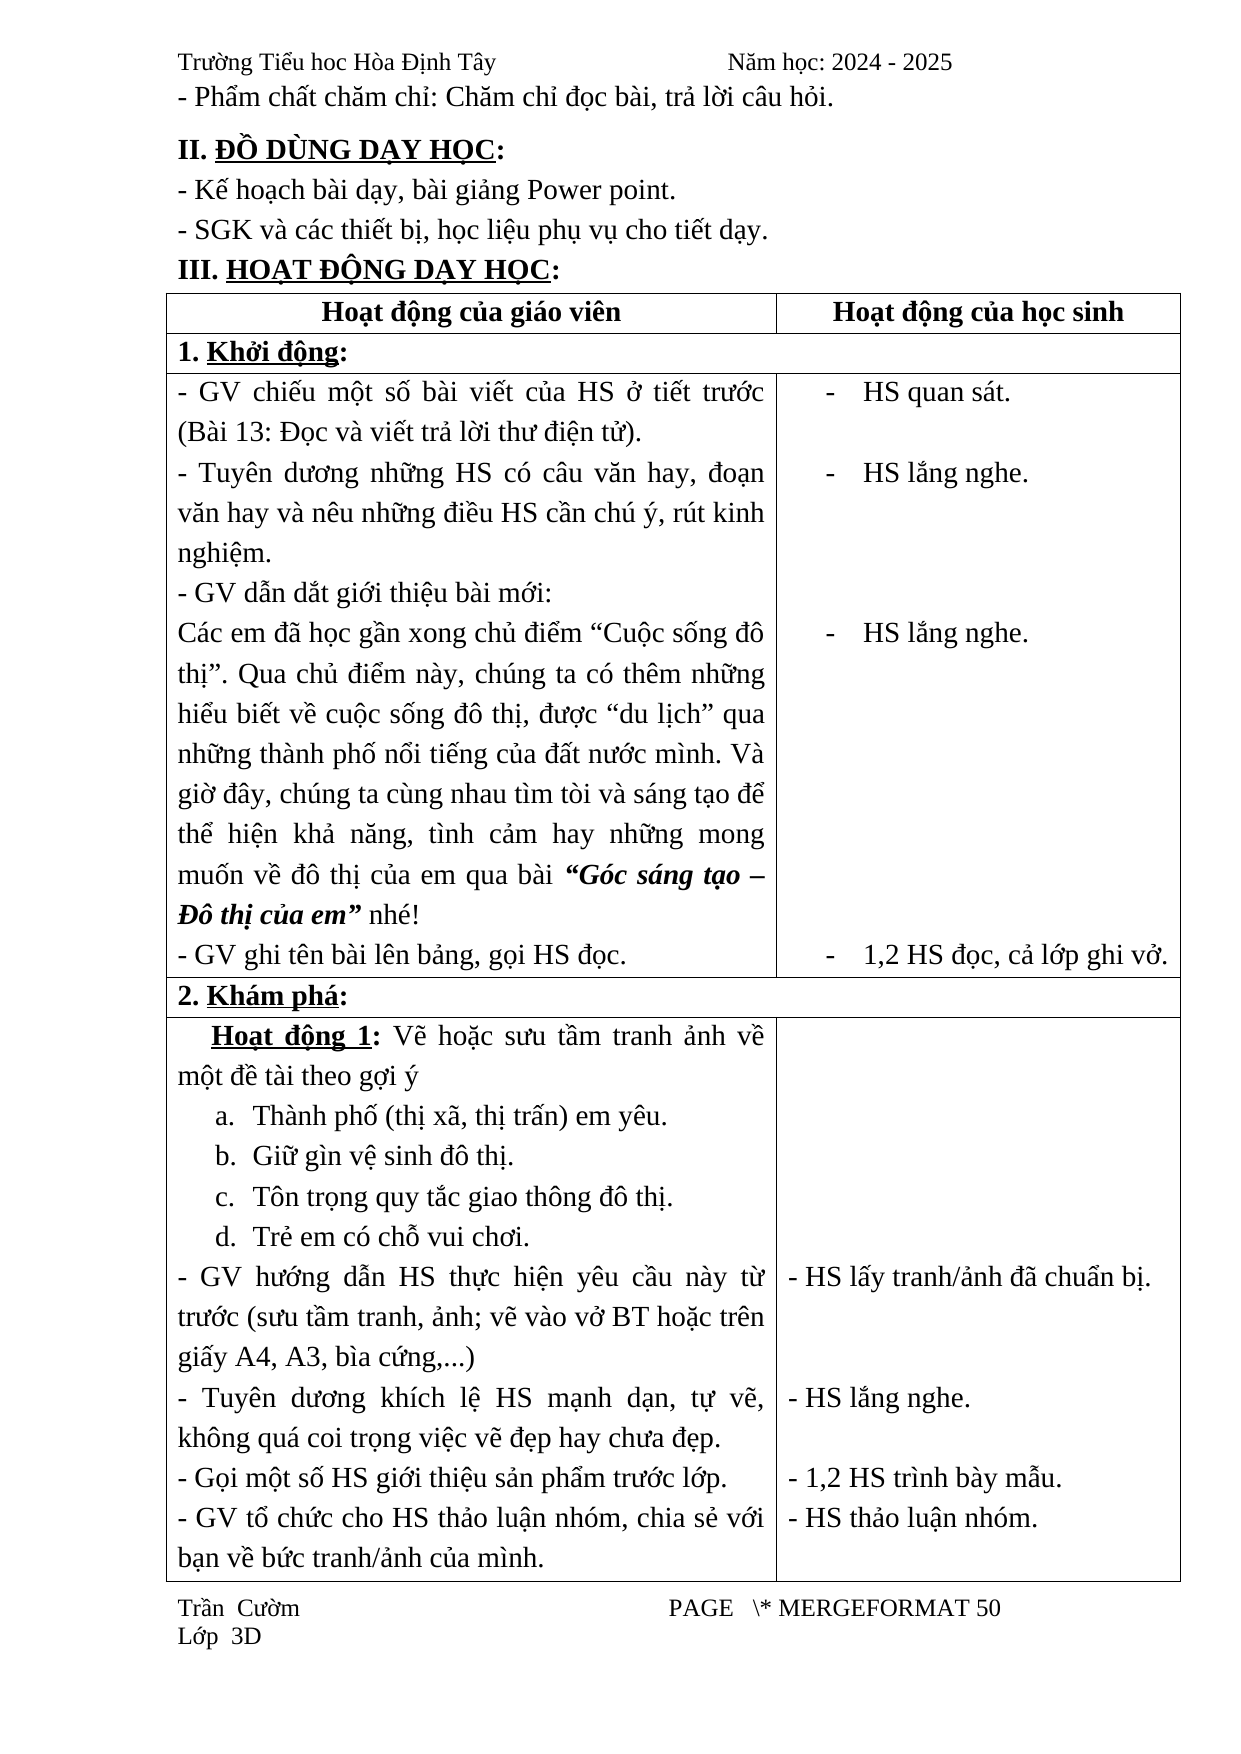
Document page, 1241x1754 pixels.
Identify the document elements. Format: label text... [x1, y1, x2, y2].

table_cell HS quan sát. HS lắng nghe. HS lắng nghe. 1,2 HS đọc, cả lớp ghi vở. [777, 374, 1180, 977]
table_cell - GV chiếu một số bài viết của HS ở tiết trước (Bài 13: Đọc và viết trả lời thư điện tử). - Tuyên dương những HS có câu văn hay, đoạn văn hay và nêu những điều HS cần chú ý, rút kinh nghiệm. - GV dẫn dắt giới thiệu bài mới: Các em đã học gần xong chủ điểm “Cuộc sống đô thị”. Qua chủ điểm này, chúng ta có thêm những hiểu biết về cuộc sống đô thị, được “du lịch” qua những thành phố nổi tiếng của đất nước mình. Và giờ đây, chúng ta cùng nhau tìm tòi và sáng tạo để thể hiện khả năng, tình cảm hay những mong muốn về đô thị của em qua bài “Góc sáng tạo – Đô thị của em” nhé! - GV ghi tên bài lên bảng, gọi HS đọc. [167, 374, 776, 977]
table_header Hoạt động của học sinh [777, 294, 1180, 333]
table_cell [777, 1018, 1180, 1581]
table_cell 2. Khám phá: [167, 978, 1180, 1017]
text - Kế hoạch bài dạy, bài giảng Power point. [177, 172, 1134, 206]
text III. HOẠT ĐỘNG DẠY HỌC: [177, 252, 1134, 286]
text - SGK và các thiết bị, học liệu phụ vụ cho tiết dạy. [177, 212, 1134, 246]
table_cell 1. Khởi động: [167, 334, 1180, 373]
text II. ĐỒ DÙNG DẠY HỌC: [177, 132, 1134, 165]
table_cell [167, 1018, 776, 1581]
text - Phẩm chất chăm chỉ: Chăm chỉ đọc bài, trả lời câu hỏi. [177, 79, 1134, 113]
table_header Hoạt động của giáo viên [167, 294, 776, 333]
